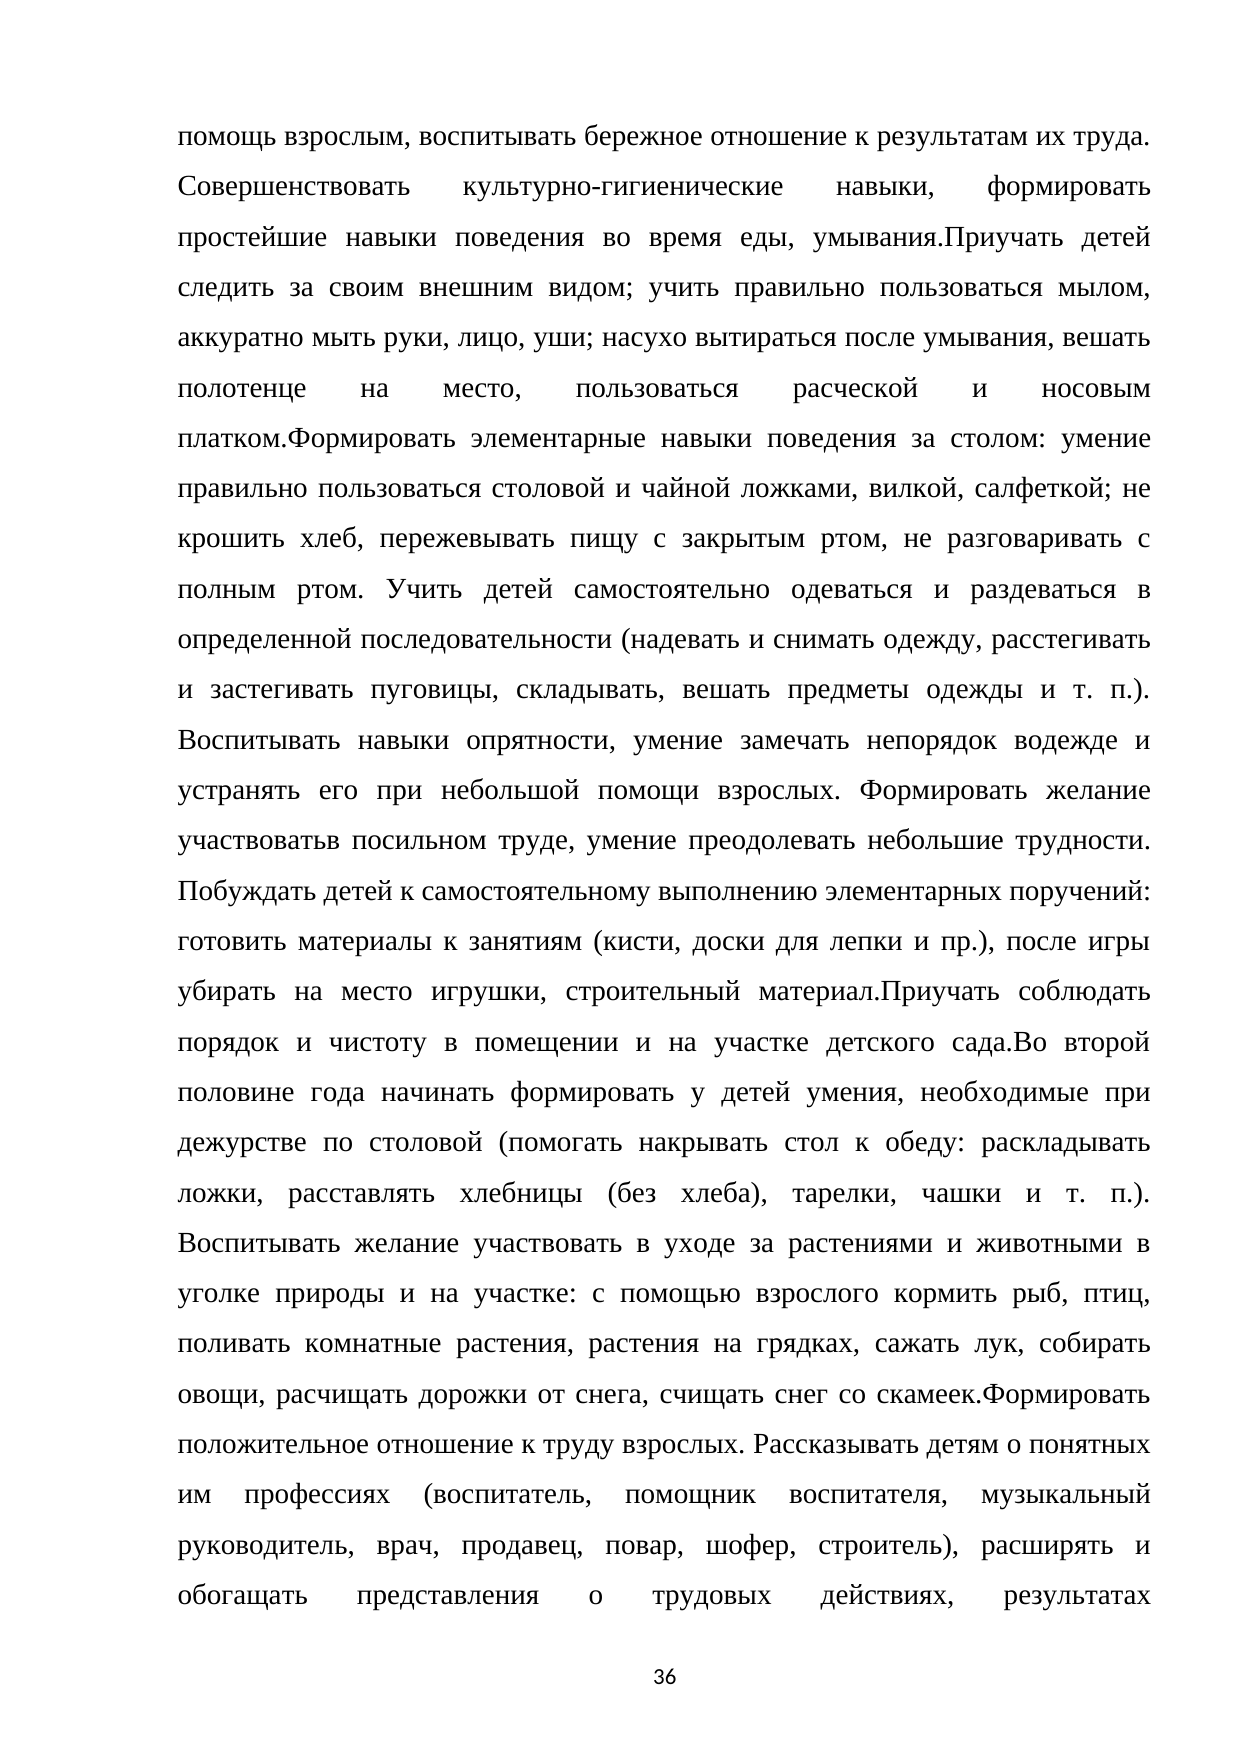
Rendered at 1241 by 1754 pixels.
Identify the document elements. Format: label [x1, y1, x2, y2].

text [177, 118, 1152, 1611]
